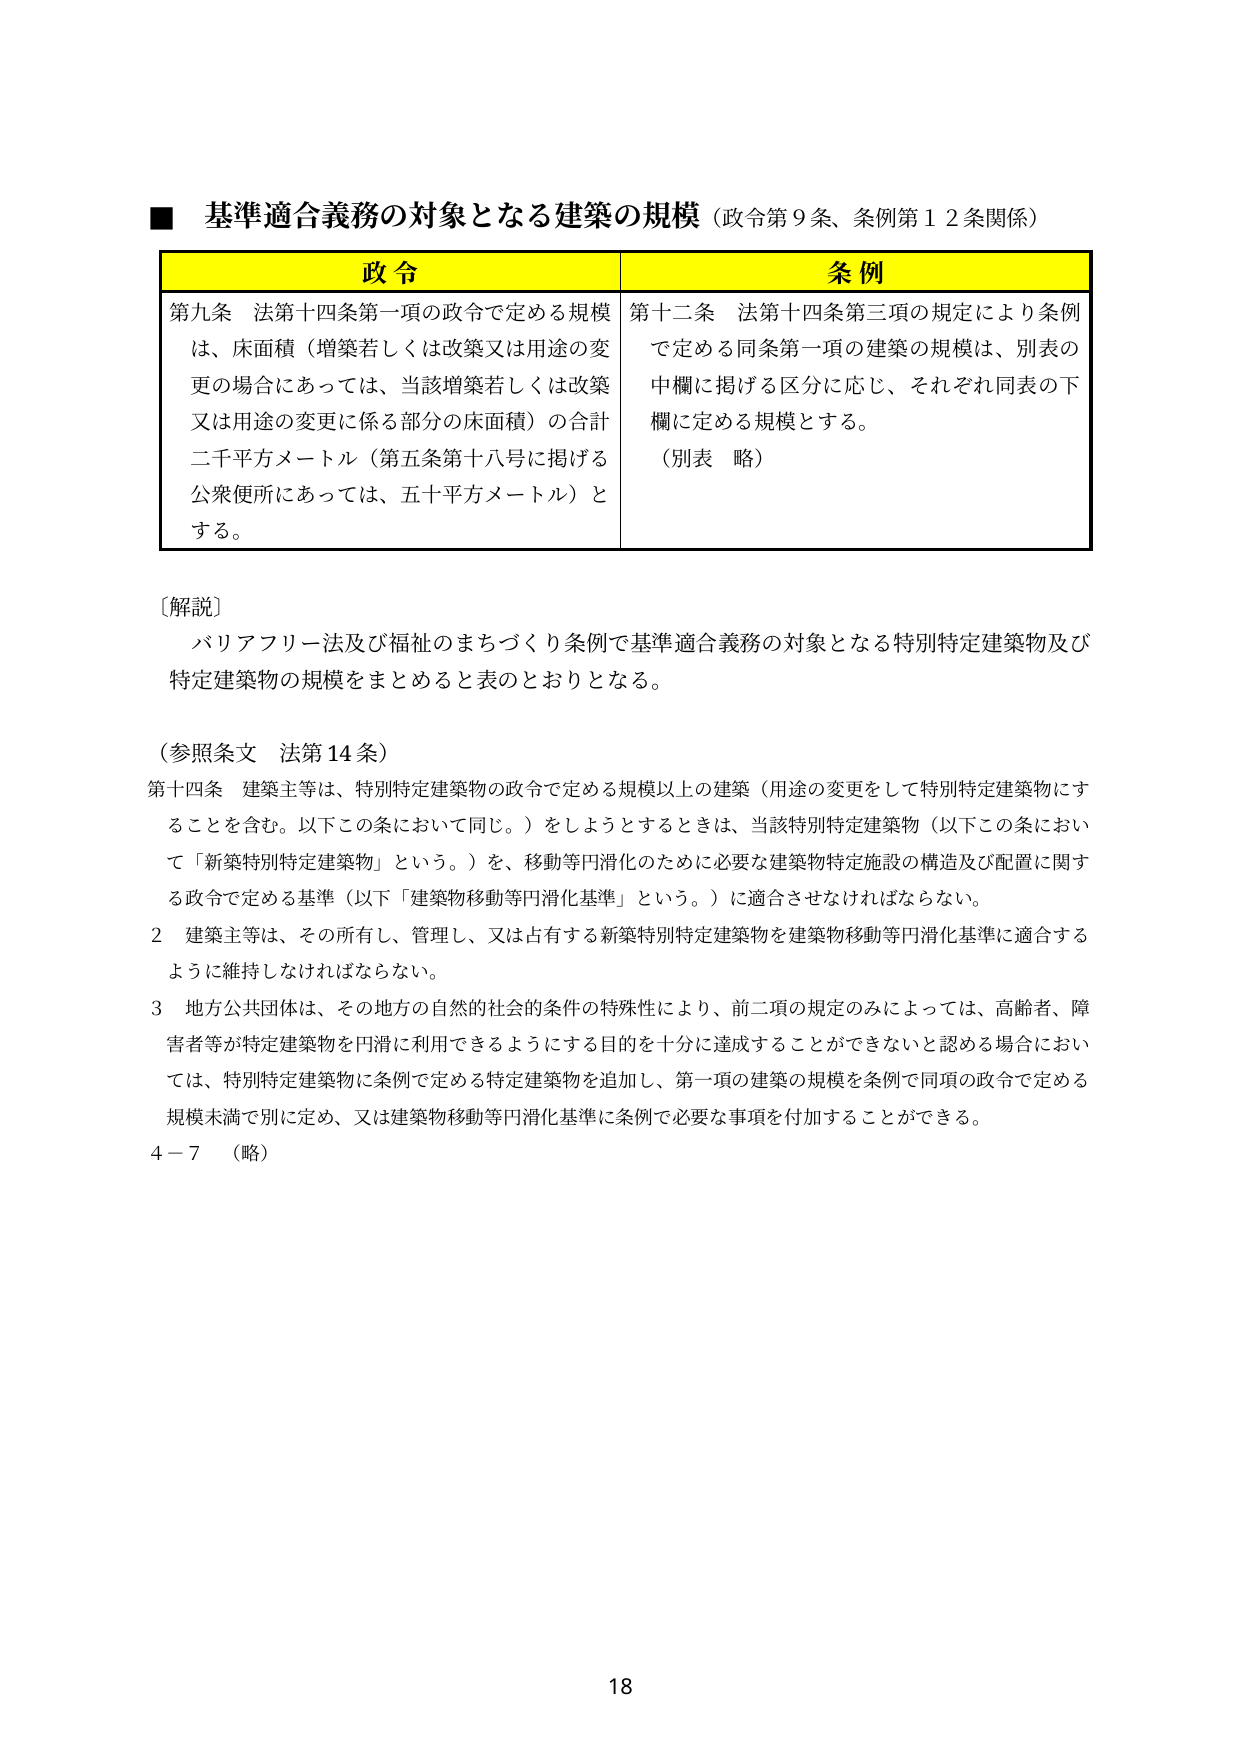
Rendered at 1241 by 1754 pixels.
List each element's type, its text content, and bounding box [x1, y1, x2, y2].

subtitle ■ 基準適合義務の対象となる建築の規模（政令第９条、条例第１２条関係） [148, 177, 1092, 250]
table_header 政 令 [162, 253, 620, 290]
text （参照条文 法第14条） [148, 733, 1092, 770]
text 第十四条 建築主等は、特別特定建築物の政令で定める規模以上の建築（用途の変更をして特別特定建築物にすることを含む。以下この条において同じ。）をしようとするときは、当該特別特定建築物（以下この条において「新築特別特定建築物」という。）を、移動等円滑化のために必要な建築物特定施設の構造及び配置に関する政令で定める基準（以下「建築物移動等円滑化基準」という。）に適合させなければならない。 [148, 770, 1092, 916]
text ２ 建築主等は、その所有し、管理し、又は占有する新築特別特定建築物を建築物移動等円滑化基準に適合するように維持しなければならない。 [148, 916, 1092, 989]
table_header 条 例 [621, 253, 1089, 290]
table_cell 第九条 法第十四条第一項の政令で定める規模は、床面積（増築若しくは改築又は用途の変更の場合にあっては、当該増築若しくは改築又は用途の変更に係る部分の床面積）の合計二千平方メートル（第五条第十八号に掲げる公衆便所にあっては、五十平方メートル）とする。 [162, 293, 620, 548]
text 〔解説〕 [148, 588, 1092, 624]
table_cell 第十二条 法第十四条第三項の規定により条例で定める同条第一項の建築の規模は、別表の中欄に掲げる区分に応じ、それぞれ同表の下欄に定める規模とする。 （別表 略） [621, 293, 1089, 548]
text ４－７ （略） [148, 1134, 1092, 1171]
text ３ 地方公共団体は、その地方の自然的社会的条件の特殊性により、前二項の規定のみによっては、高齢者、障害者等が特定建築物を円滑に利用できるようにする目的を十分に達成することができないと認める場合においては、特別特定建築物に条例で定める特定建築物を追加し、第一項の建築の規模を条例で同項の政令で定める規模未満で別に定め、又は建築物移動等円滑化基準に条例で必要な事項を付加することができる。 [148, 989, 1092, 1134]
text バリアフリー法及び福祉のまちづくり条例で基準適合義務の対象となる特別特定建築物及び特定建築物の規模をまとめると表のとおりとなる。 [169, 624, 1092, 697]
